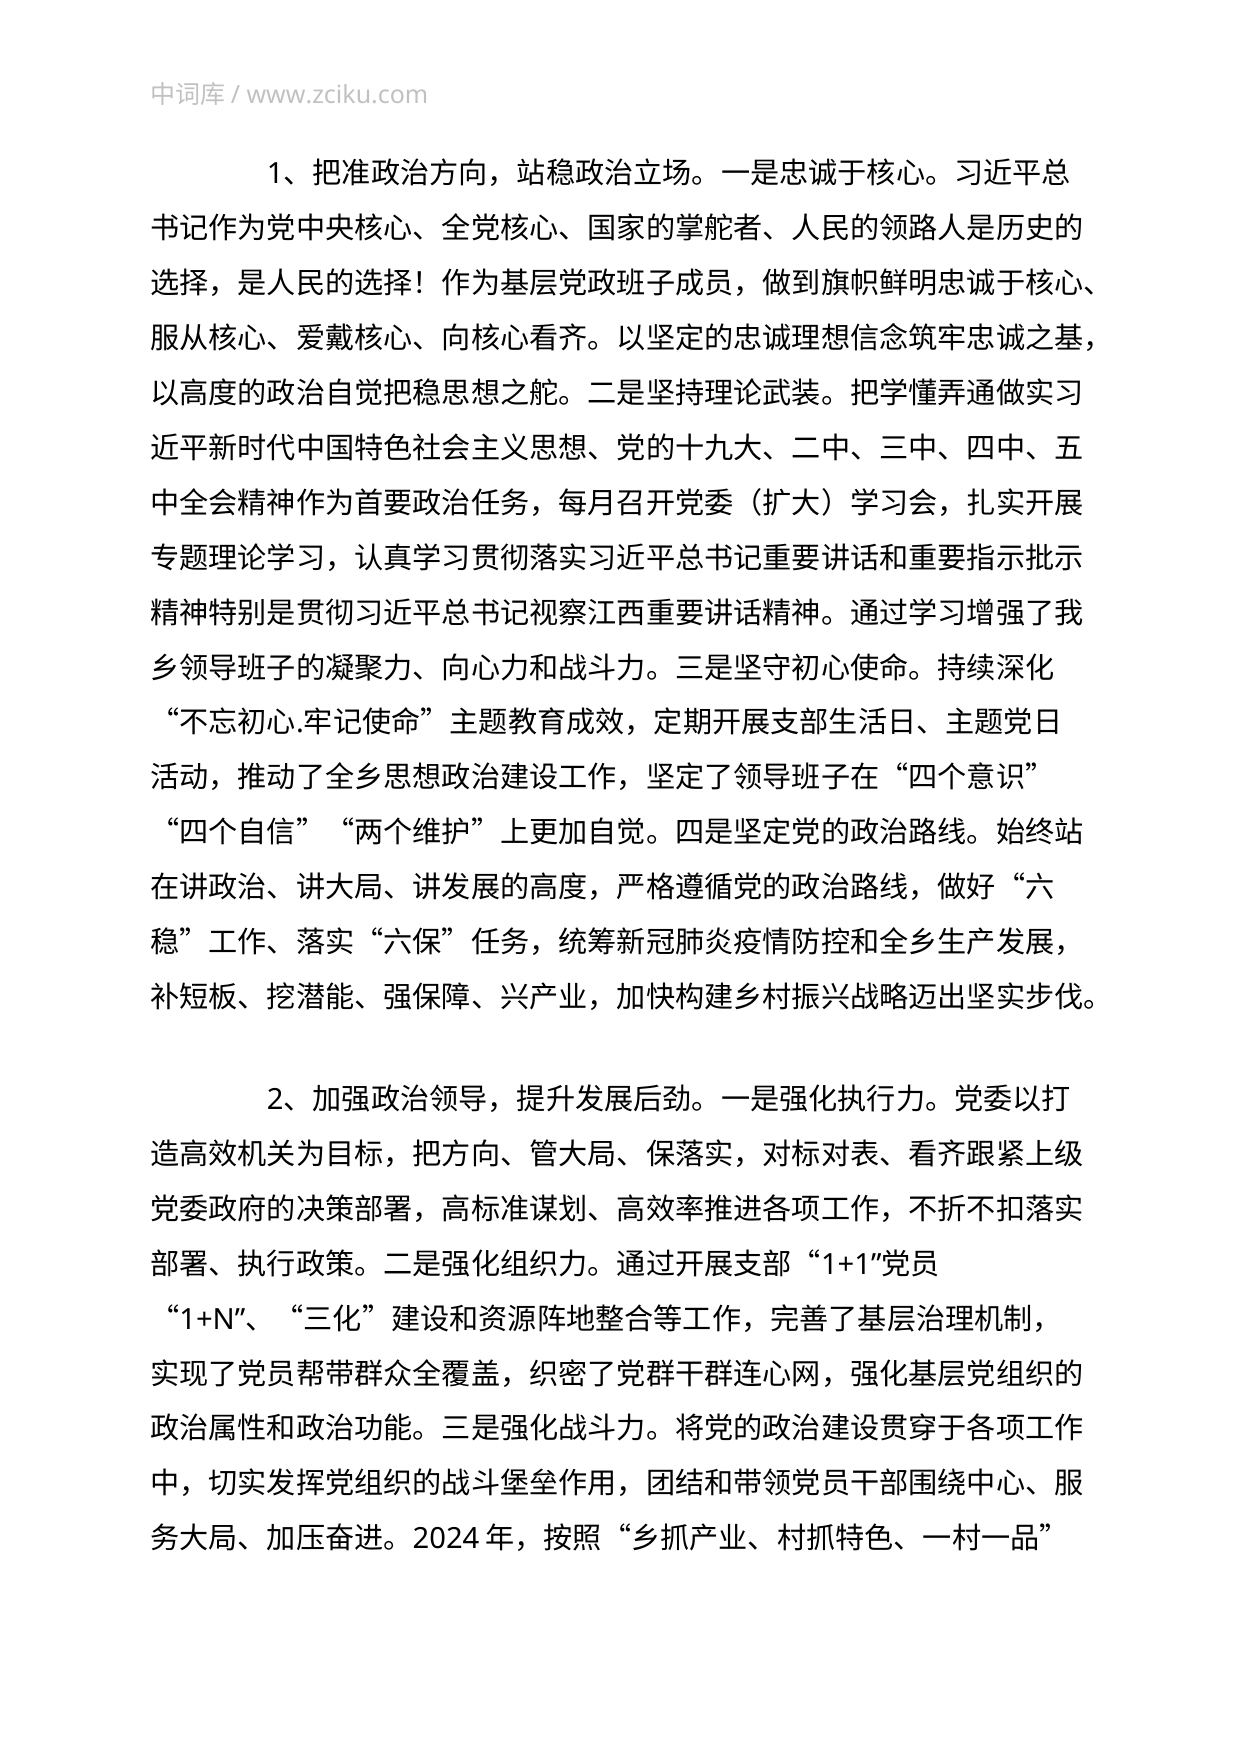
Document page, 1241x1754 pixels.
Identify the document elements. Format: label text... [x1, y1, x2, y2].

text 1、把准政治方向，站稳政治立场。一是忠诚于核心。习近平总书记作为党中央核心、全党核心、国家的掌舵者、人民的领路人是历史的选择，是人民的选择！作为基层党政班子成员，做到旗帜鲜明忠诚于核心、服从核心、爱戴核心、向核心看齐。以坚定的忠诚理想信念筑牢忠诚之基，以高度的政治自觉把稳思想之舵。二是坚持理论武装。把学懂弄通做实习近平新时代中国特色社会主义思想、党的十九大、二中、三中、四中、五中全会精神作为首要政治任务，每月召开党委（扩大）学习会，扎实开展专题理论学习，认真学习贯彻落实习近平总书记重要讲话和重要指示批示精神特别是贯彻习近平总书记视察江西重要讲话精神。通过学习增强了我乡领导班子的凝聚力、向心力和战斗力。三是坚守初心使命。持续深化“不忘初心.牢记使命”主题教育成效，定期开展支部生活日、主题党日活动，推动了全乡思想政治建设工作，坚定了领导班子在“四个意识”“四个自信”“两个维护”上更加自觉。四是坚定党的政治路线。始终站在讲政治、讲大局、讲发展的高度，严格遵循党的政治路线，做好“六稳”工作、落实“六保”任务，统筹新冠肺炎疫情防控和全乡生产发展，补短板、挖潜能、强保障、兴产业，加快构建乡村振兴战略迈出坚实步伐。 [150, 150, 1090, 1016]
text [150, 1075, 1090, 1557]
